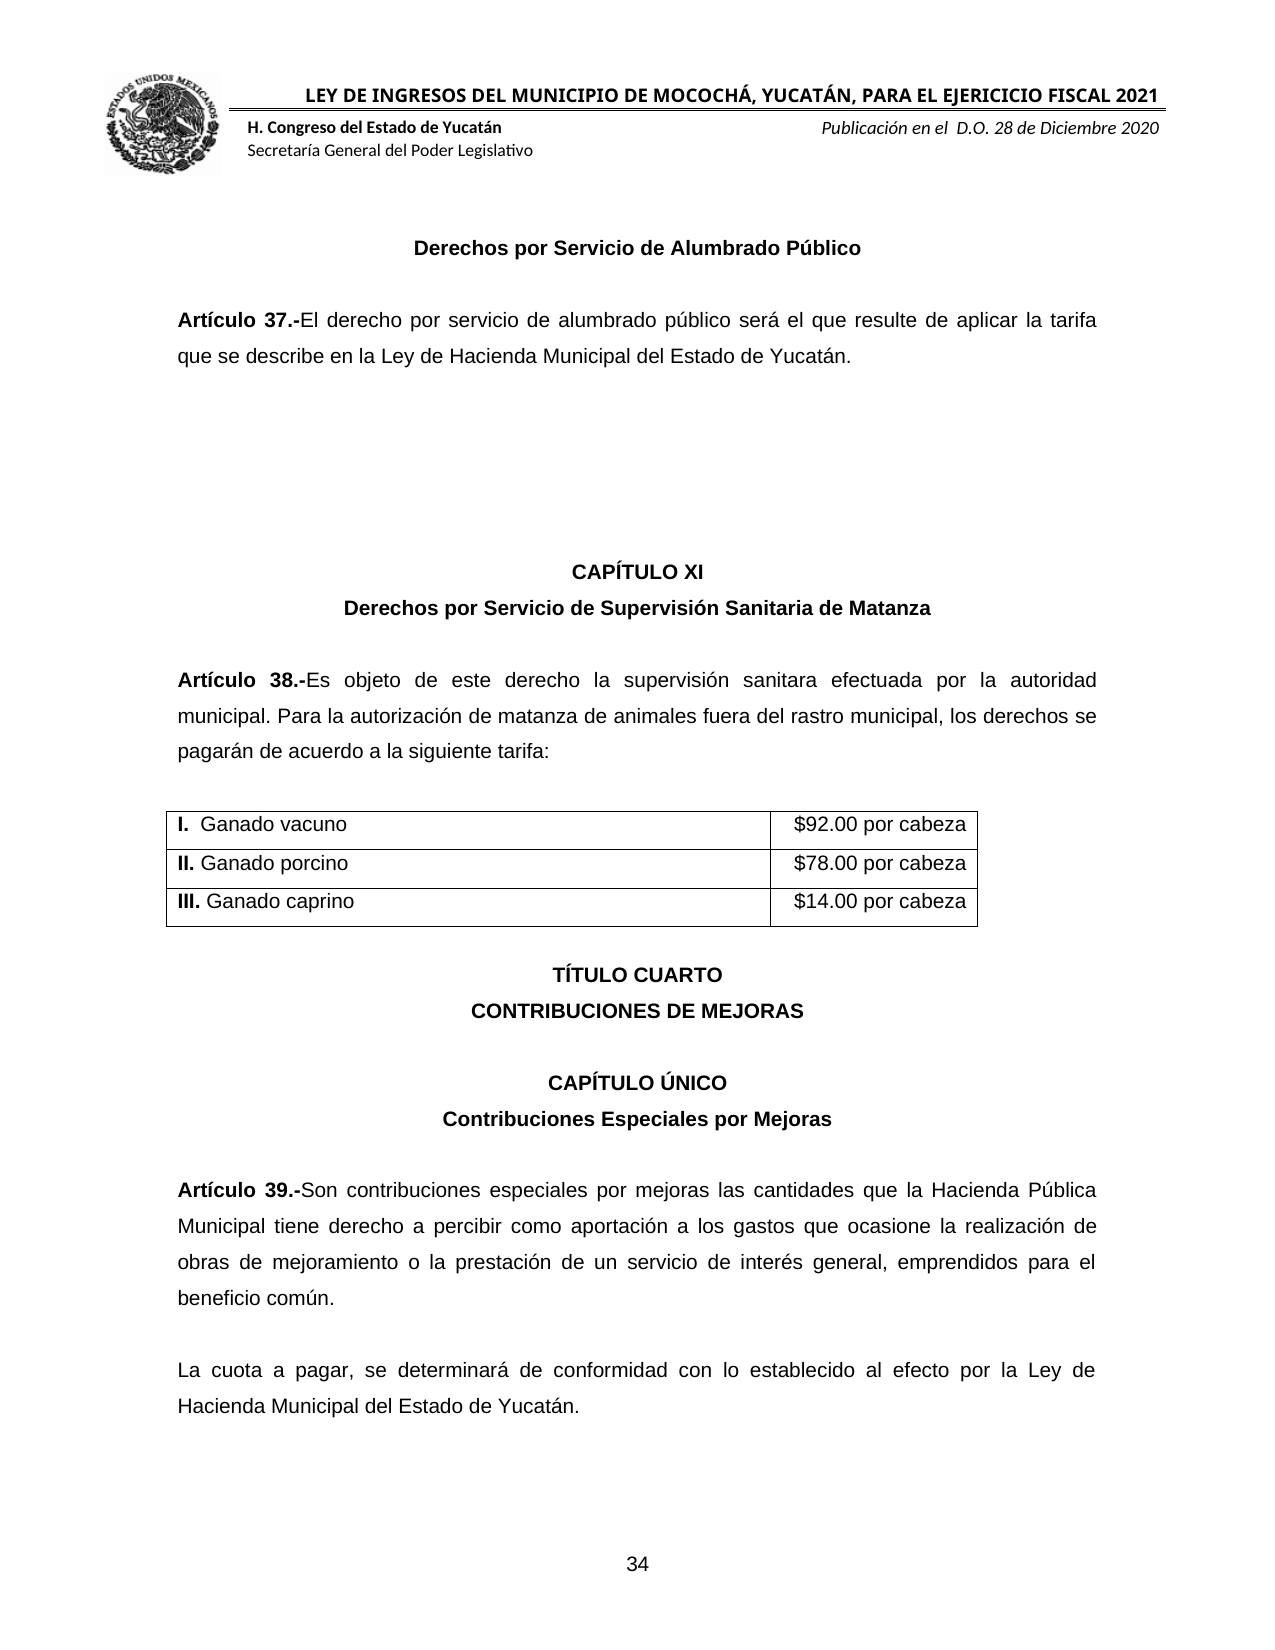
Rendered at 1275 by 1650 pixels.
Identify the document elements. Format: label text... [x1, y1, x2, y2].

table_cell III. Ganado caprino [167, 889, 770, 926]
text Derechos por Servicio de Supervisión Sanitaria de Matanza [177, 596, 1098, 619]
text Artículo 37.-El derecho por servicio de alumbrado público será el que resulte de aplicar la tarifa que se describe en la Ley de Hacienda Municipal del Estado de Yucatán. [177, 308, 1098, 368]
table_header $92.00 por cabeza [771, 812, 977, 849]
text Artículo 39.-Son contribuciones especiales por mejoras las cantidades que la Hacienda Pública Municipal tiene derecho a percibir como aportación a los gastos que ocasione la realización de obras de mejoramiento o la prestación de un servicio de interés general, emprendidos para el beneficio común. [177, 1178, 1098, 1310]
text CAPÍTULO ÚNICO [177, 1070, 1098, 1094]
text TÍTULO CUARTO [177, 963, 1098, 987]
text Derechos por Servicio de Alumbrado Público [177, 236, 1098, 260]
table_cell $14.00 por cabeza [771, 889, 977, 926]
text CONTRIBUCIONES DE MEJORAS [177, 998, 1098, 1022]
text La cuota a pagar, se determinará de conformidad con lo establecido al efecto por la Ley de Hacienda Municipal del Estado de Yucatán. [177, 1358, 1098, 1418]
text Contribuciones Especiales por Mejoras [177, 1106, 1098, 1130]
table_header I. Ganado vacuno [167, 812, 770, 849]
text Artículo 38.-Es objeto de este derecho la supervisión sanitara efectuada por la autoridad municipal. Para la autorización de matanza de animales fuera del rastro municipal, los derechos se pagarán de acuerdo a la siguiente tarifa: [177, 667, 1098, 763]
table_cell II. Ganado porcino [167, 850, 770, 887]
text CAPÍTULO XI [177, 560, 1098, 584]
table_cell $78.00 por cabeza [771, 850, 977, 887]
